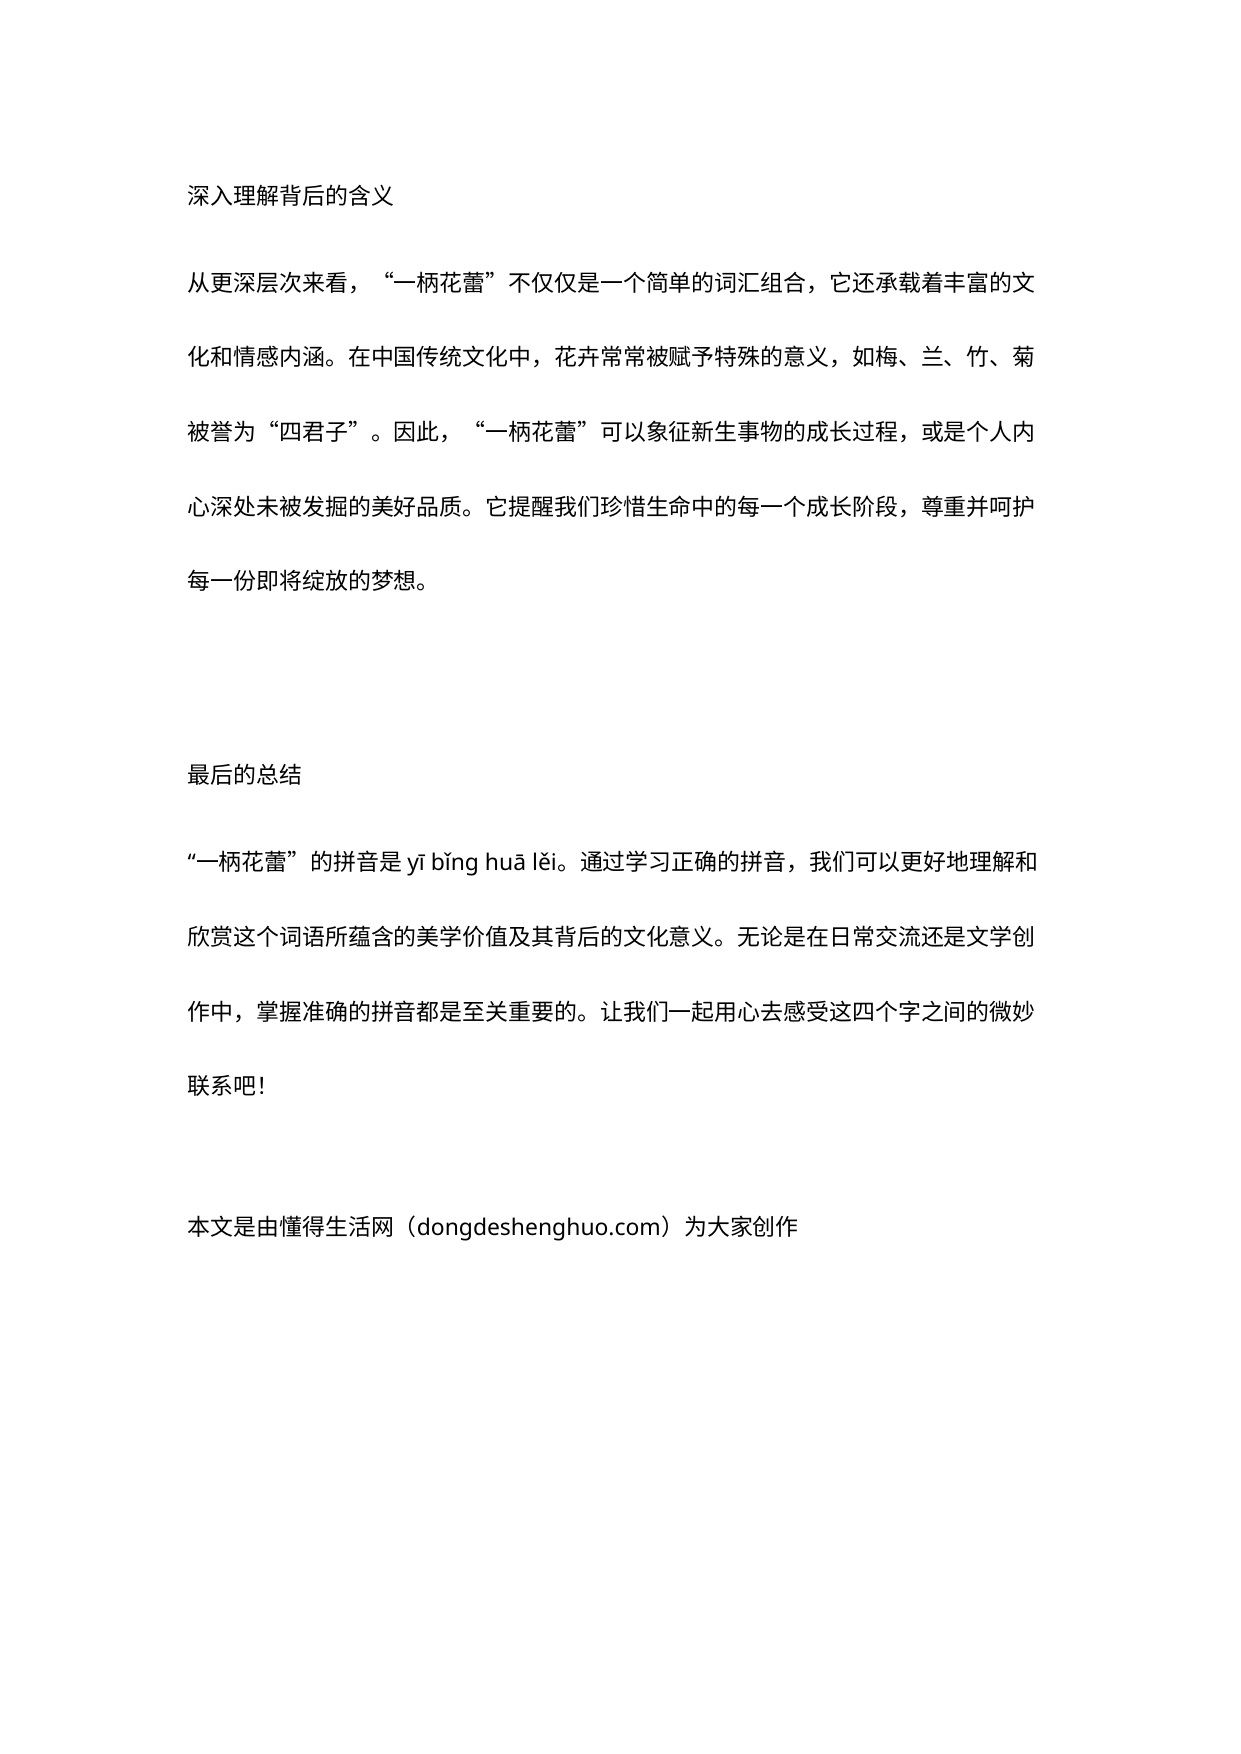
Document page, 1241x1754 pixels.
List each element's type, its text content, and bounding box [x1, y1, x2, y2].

text “一柄花蕾”的拼音是 yī bǐng huā lěi。通过学习正确的拼音，我们可以更好地理解和欣赏这个词语所蕴含的美学价值及其背后的文化意义。无论是在日常交流还是文学创作中，掌握准确的拼音都是至关重要的。让我们一起用心去感受这四个字之间的微妙联系吧！ [187, 828, 1053, 1117]
text 本文是由懂得生活网（dongdeshenghuo.com）为大家创作 [187, 1193, 1053, 1258]
text 从更深层次来看，“一柄花蕾”不仅仅是一个简单的词汇组合，它还承载着丰富的文化和情感内涵。在中国传统文化中，花卉常常被赋予特殊的意义，如梅、兰、竹、菊被誉为“四君子”。因此，“一柄花蕾”可以象征新生事物的成长过程，或是个人内心深处未被发掘的美好品质。它提醒我们珍惜生命中的每一个成长阶段，尊重并呵护每一份即将绽放的梦想。 [187, 248, 1053, 612]
text 深入理解背后的含义 [187, 162, 1053, 227]
text 最后的总结 [187, 742, 1053, 807]
